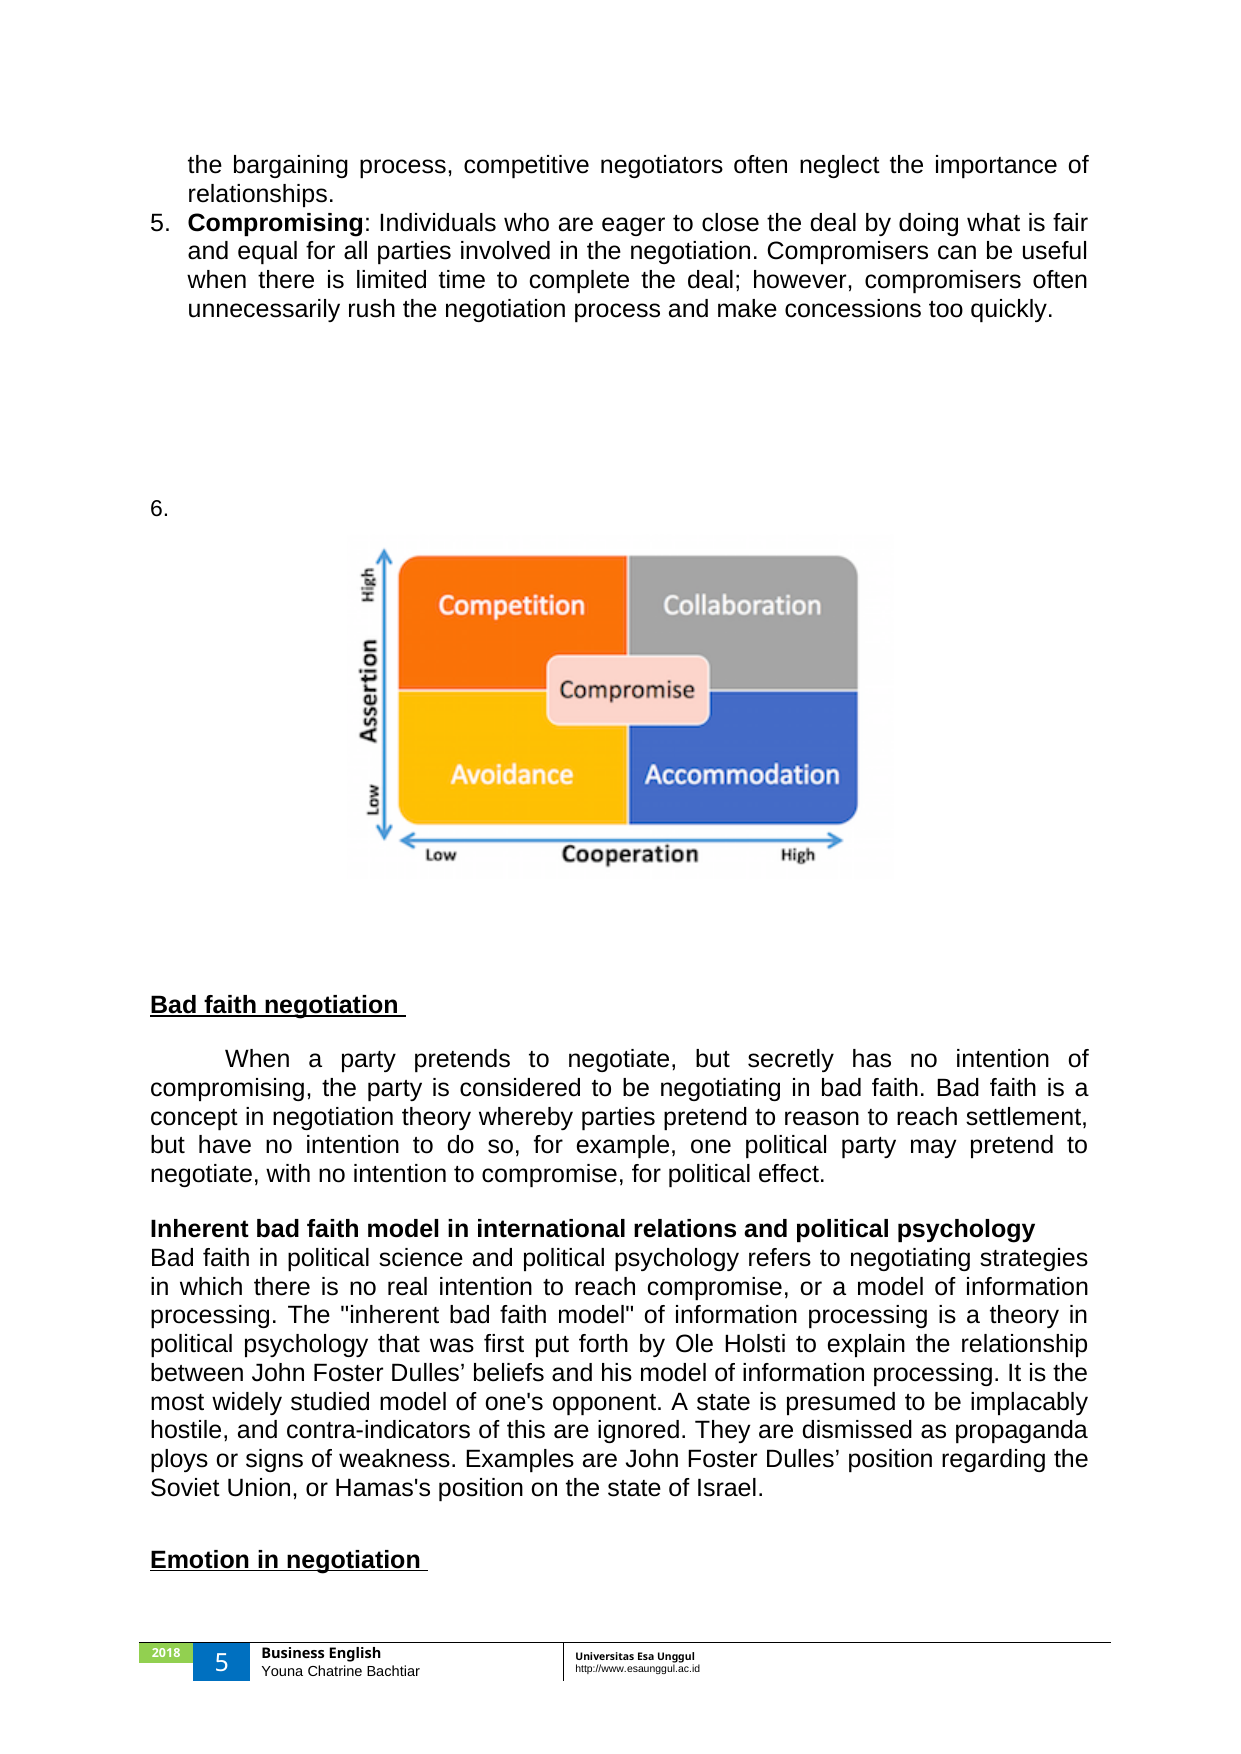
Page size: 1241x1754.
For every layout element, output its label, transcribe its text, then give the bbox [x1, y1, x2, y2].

list Compromising: Individuals who are eager to close the deal by doing what is fair and equal for all parties involved in the negotiation. Compromisers can be useful when there is limited time to complete the deal; however, compromisers often unnecessarily rush the negotiation process and make concessions too quickly. [150, 207, 1090, 322]
text When a party pretends to negotiate, but secretly has no intention of compromising, the party is considered to be negotiating in bad faith. Bad faith is a concept in negotiation theory whereby parties pretend to reason to reach settlement, but have no intention to do so, for example, one political party may pretend to negotiate, with no intention to compromise, for political effect. [150, 1044, 1090, 1188]
picture [346, 534, 894, 880]
text Bad faith in political science and political psychology refers to negotiating strategies in which there is no real intention to reach compromise, or a model of information processing. The "inherent bad faith model" of information processing is a theory in political psychology that was first put forth by Ole Holsti to explain the relationship between John Foster Dulles’ beliefs and his model of information processing. It is the most widely studied model of one's opponent. A state is presumed to be implacably hostile, and contra-indicators of this are ignored. They are dismissed as propaganda ploys or signs of weakness. Examples are John Foster Dulles’ position regarding the Soviet Union, or Hamas's position on the state of Israel. [150, 1243, 1090, 1502]
text Inherent bad faith model in international relations and political psychology [150, 1214, 1090, 1243]
text Emotion in negotiation [150, 1545, 1090, 1573]
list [150, 150, 1090, 207]
text Bad faith negotiation [150, 990, 1090, 1019]
